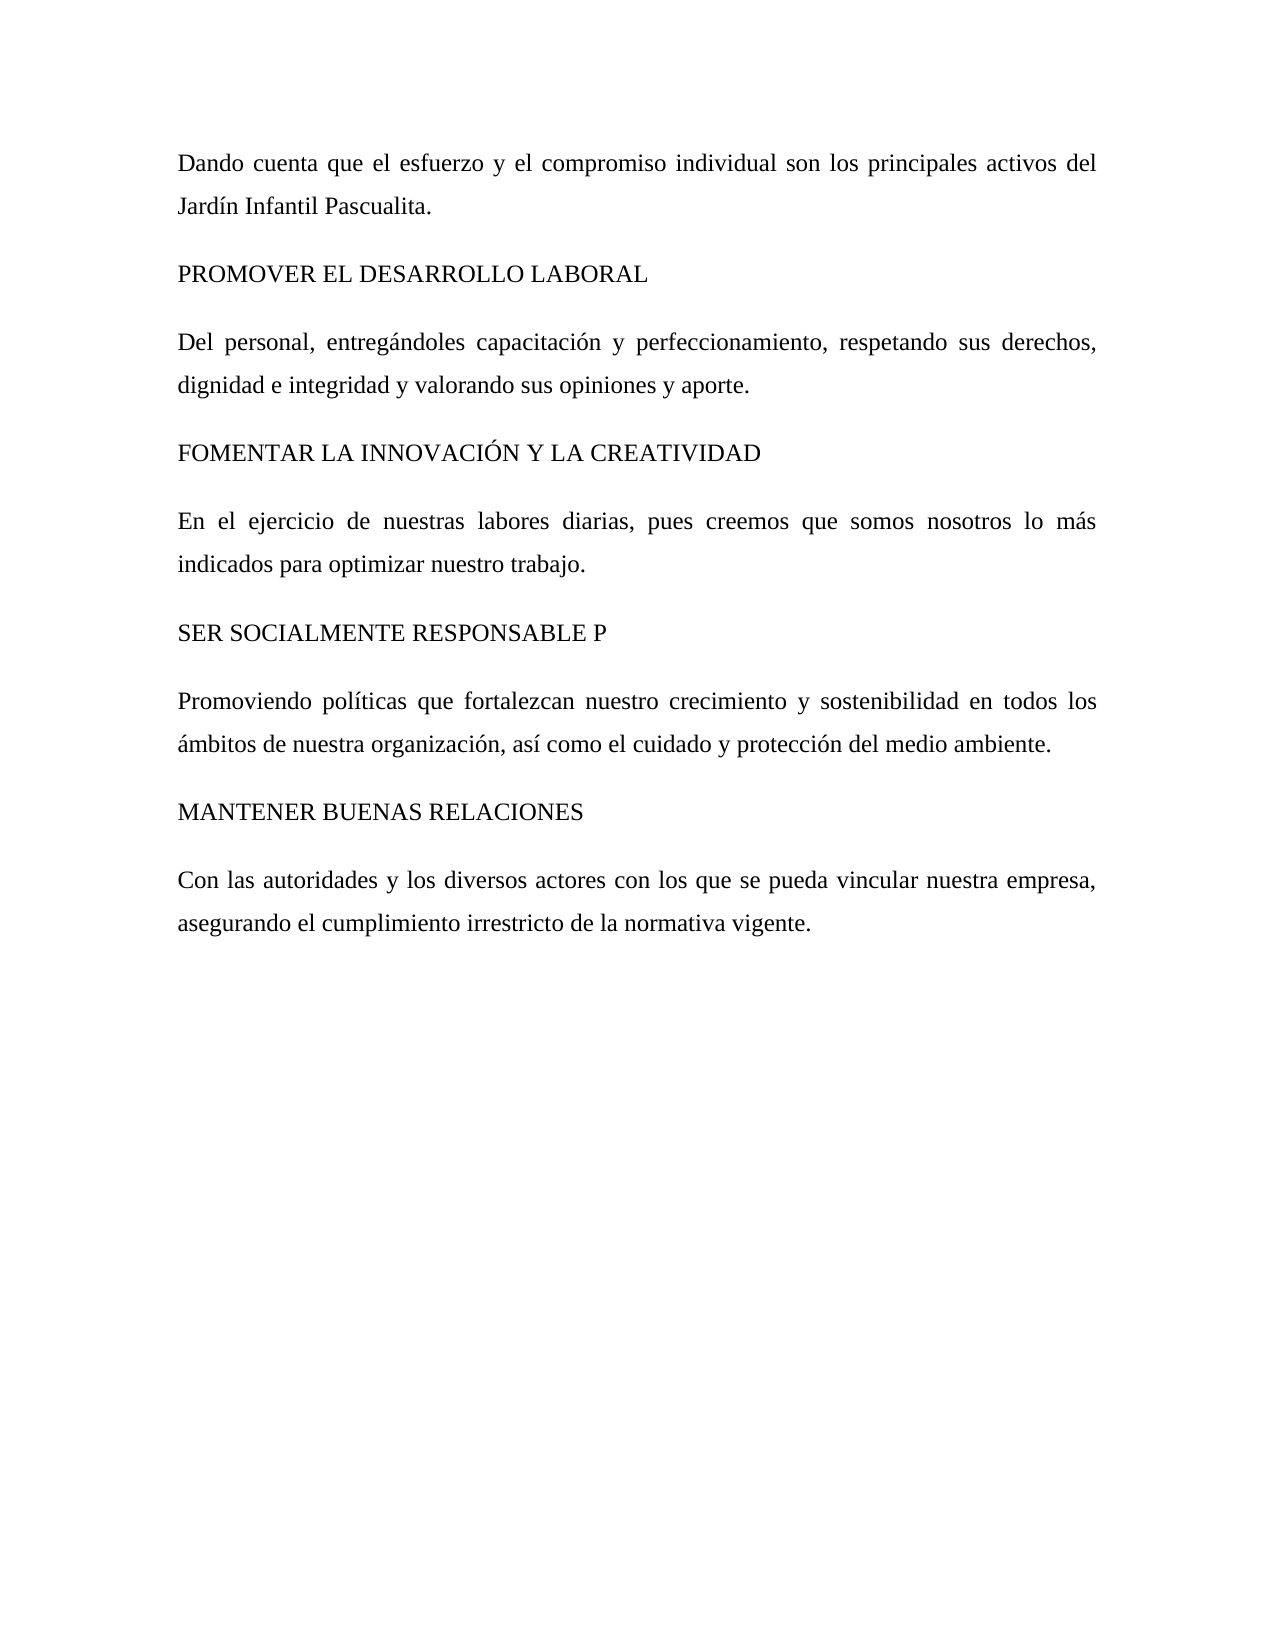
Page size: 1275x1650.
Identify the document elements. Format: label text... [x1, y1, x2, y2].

text Dando cuenta que el esfuerzo y el compromiso individual son los principales activos del Jardín Infantil Pascualita. [177, 148, 1098, 219]
text PROMOVER EL DESARROLLO LABORAL [177, 259, 1098, 288]
text Del personal, entregándoles capacitación y perfeccionamiento, respetando sus derechos, dignidad e integridad y valorando sus opiniones y aporte. [177, 327, 1098, 399]
text FOMENTAR LA INNOVACIÓN Y LA CREATIVIDAD [177, 438, 1098, 467]
text MANTENER BUENAS RELACIONES [177, 797, 1098, 826]
text Promoviendo políticas que fortalezcan nuestro crecimiento y sostenibilidad en todos los ámbitos de nuestra organización, así como el cuidado y protección del medio ambiente. [177, 686, 1098, 758]
text SER SOCIALMENTE RESPONSABLE P [177, 618, 1098, 646]
text Con las autoridades y los diversos actores con los que se pueda vincular nuestra empresa, asegurando el cumplimiento irrestricto de la normativa vigente. [177, 865, 1098, 937]
text En el ejercicio de nuestras labores diarias, pues creemos que somos nosotros lo más indicados para optimizar nuestro trabajo. [177, 506, 1098, 578]
